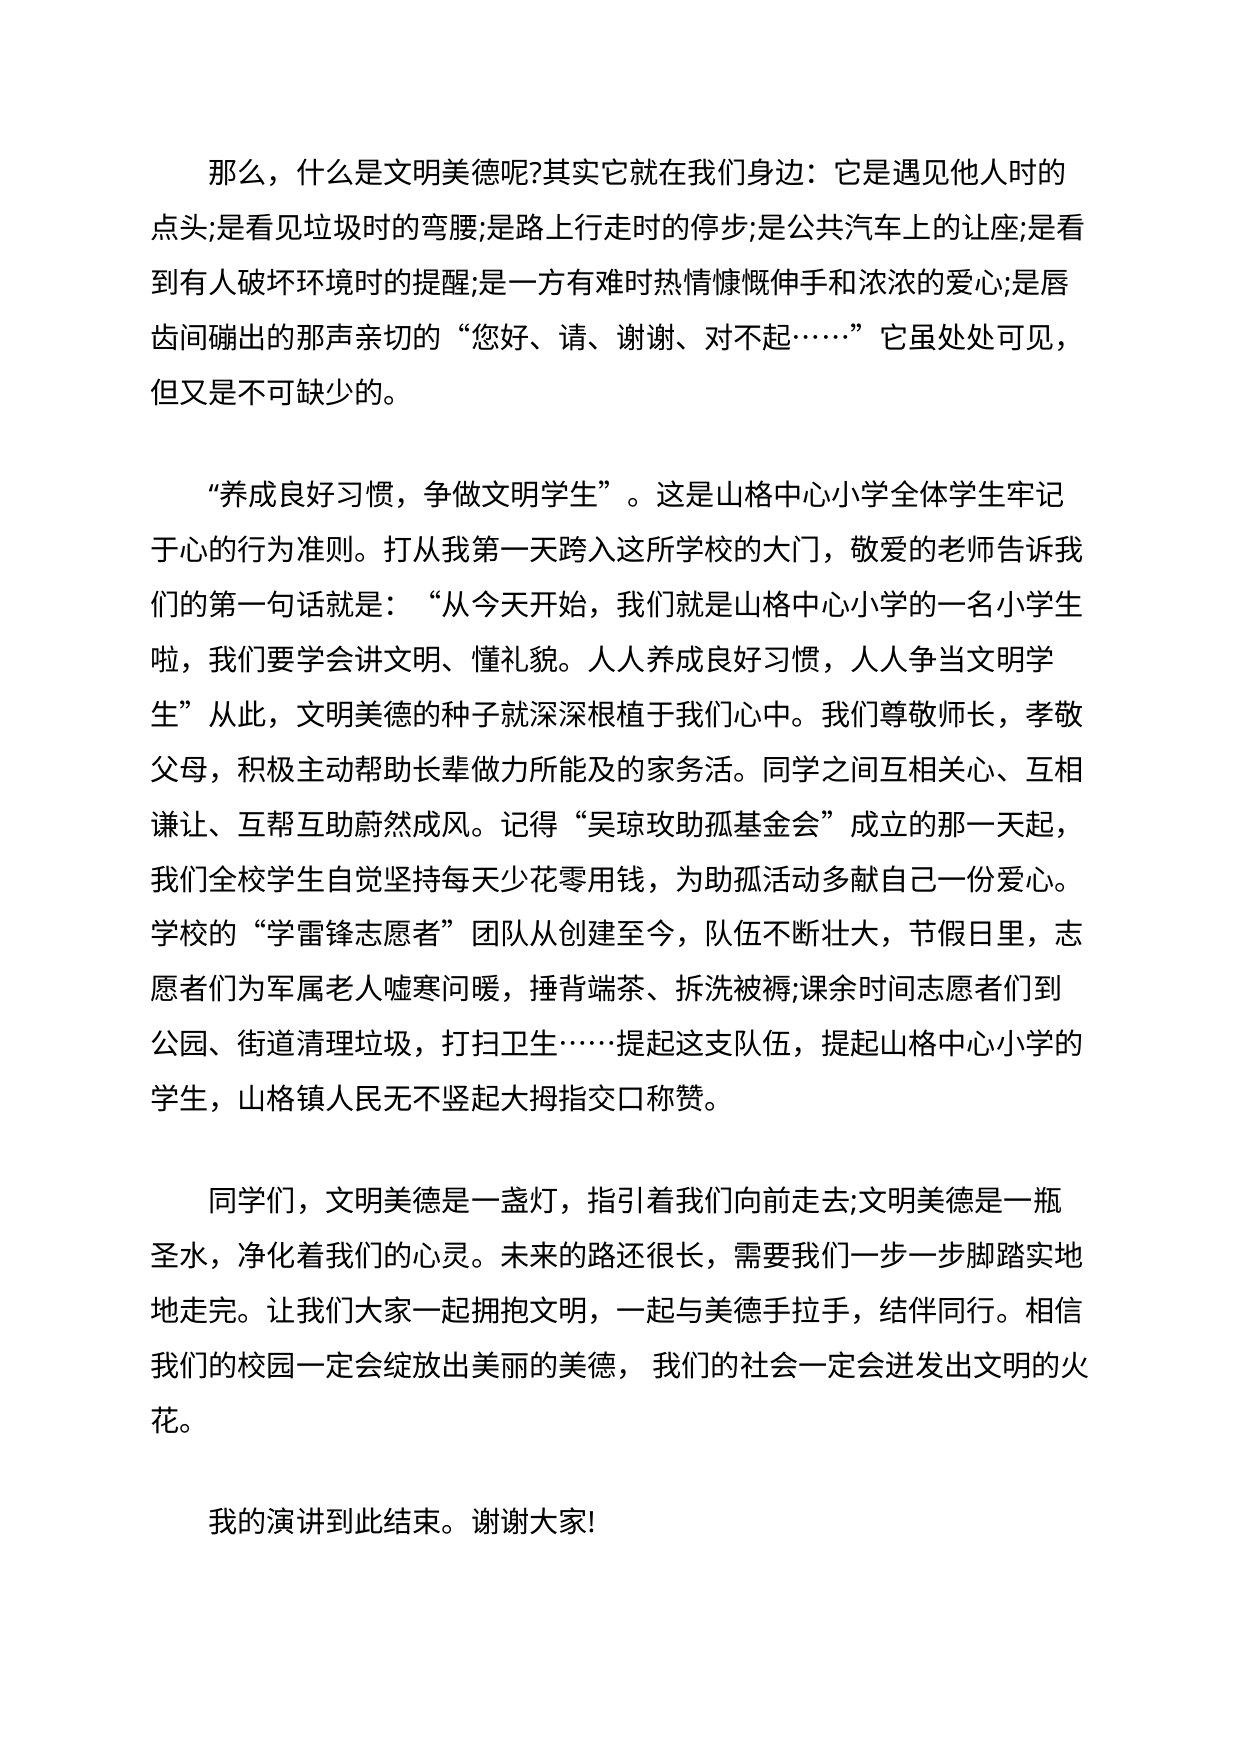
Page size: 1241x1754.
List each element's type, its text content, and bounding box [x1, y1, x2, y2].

text 同学们，文明美德是一盏灯，指引着我们向前走去;文明美德是一瓶圣水，净化着我们的心灵。未来的路还很长，需要我们一步一步脚踏实地地走完。让我们大家一起拥抱文明，一起与美德手拉手，结伴同行。相信我们的校园一定会绽放出美丽的美德， 我们的社会一定会迸发出文明的火花。 [150, 1177, 1090, 1439]
text 那么，什么是文明美德呢?其实它就在我们身边：它是遇见他人时的点头;是看见垃圾时的弯腰;是路上行走时的停步;是公共汽车上的让座;是看到有人破坏环境时的提醒;是一方有难时热情慷慨伸手和浓浓的爱心;是唇齿间磞出的那声亲切的“您好、请、谢谢、对不起……”它虽处处可见，但又是不可缺少的。 [150, 150, 1090, 412]
text 我的演讲到此结束。谢谢大家! [150, 1499, 1090, 1541]
text “养成良好习惯，争做文明学生”。这是山格中心小学全体学生牢记于心的行为准则。打从我第一天跨入这所学校的大门，敬爱的老师告诉我们的第一句话就是：“从今天开始，我们就是山格中心小学的一名小学生啦，我们要学会讲文明、懂礼貌。人人养成良好习惯，人人争当文明学生”从此，文明美德的种子就深深根植于我们心中。我们尊敬师长，孝敬父母，积极主动帮助长辈做力所能及的家务活。同学之间互相关心、互相谦让、互帮互助蔚然成风。记得“吴琼玫助孤基金会”成立的那一天起，我们全校学生自觉坚持每天少花零用钱，为助孤活动多献自己一份爱心。学校的“学雷锋志愿者”团队从创建至今，队伍不断壮大，节假日里，志愿者们为军属老人嘘寒问暖，捶背端茶、拆洗被褥;课余时间志愿者们到公园、街道清理垃圾，打扫卫生……提起这支队伍，提起山格中心小学的学生，山格镇人民无不竖起大拇指交口称赞。 [150, 472, 1090, 1118]
